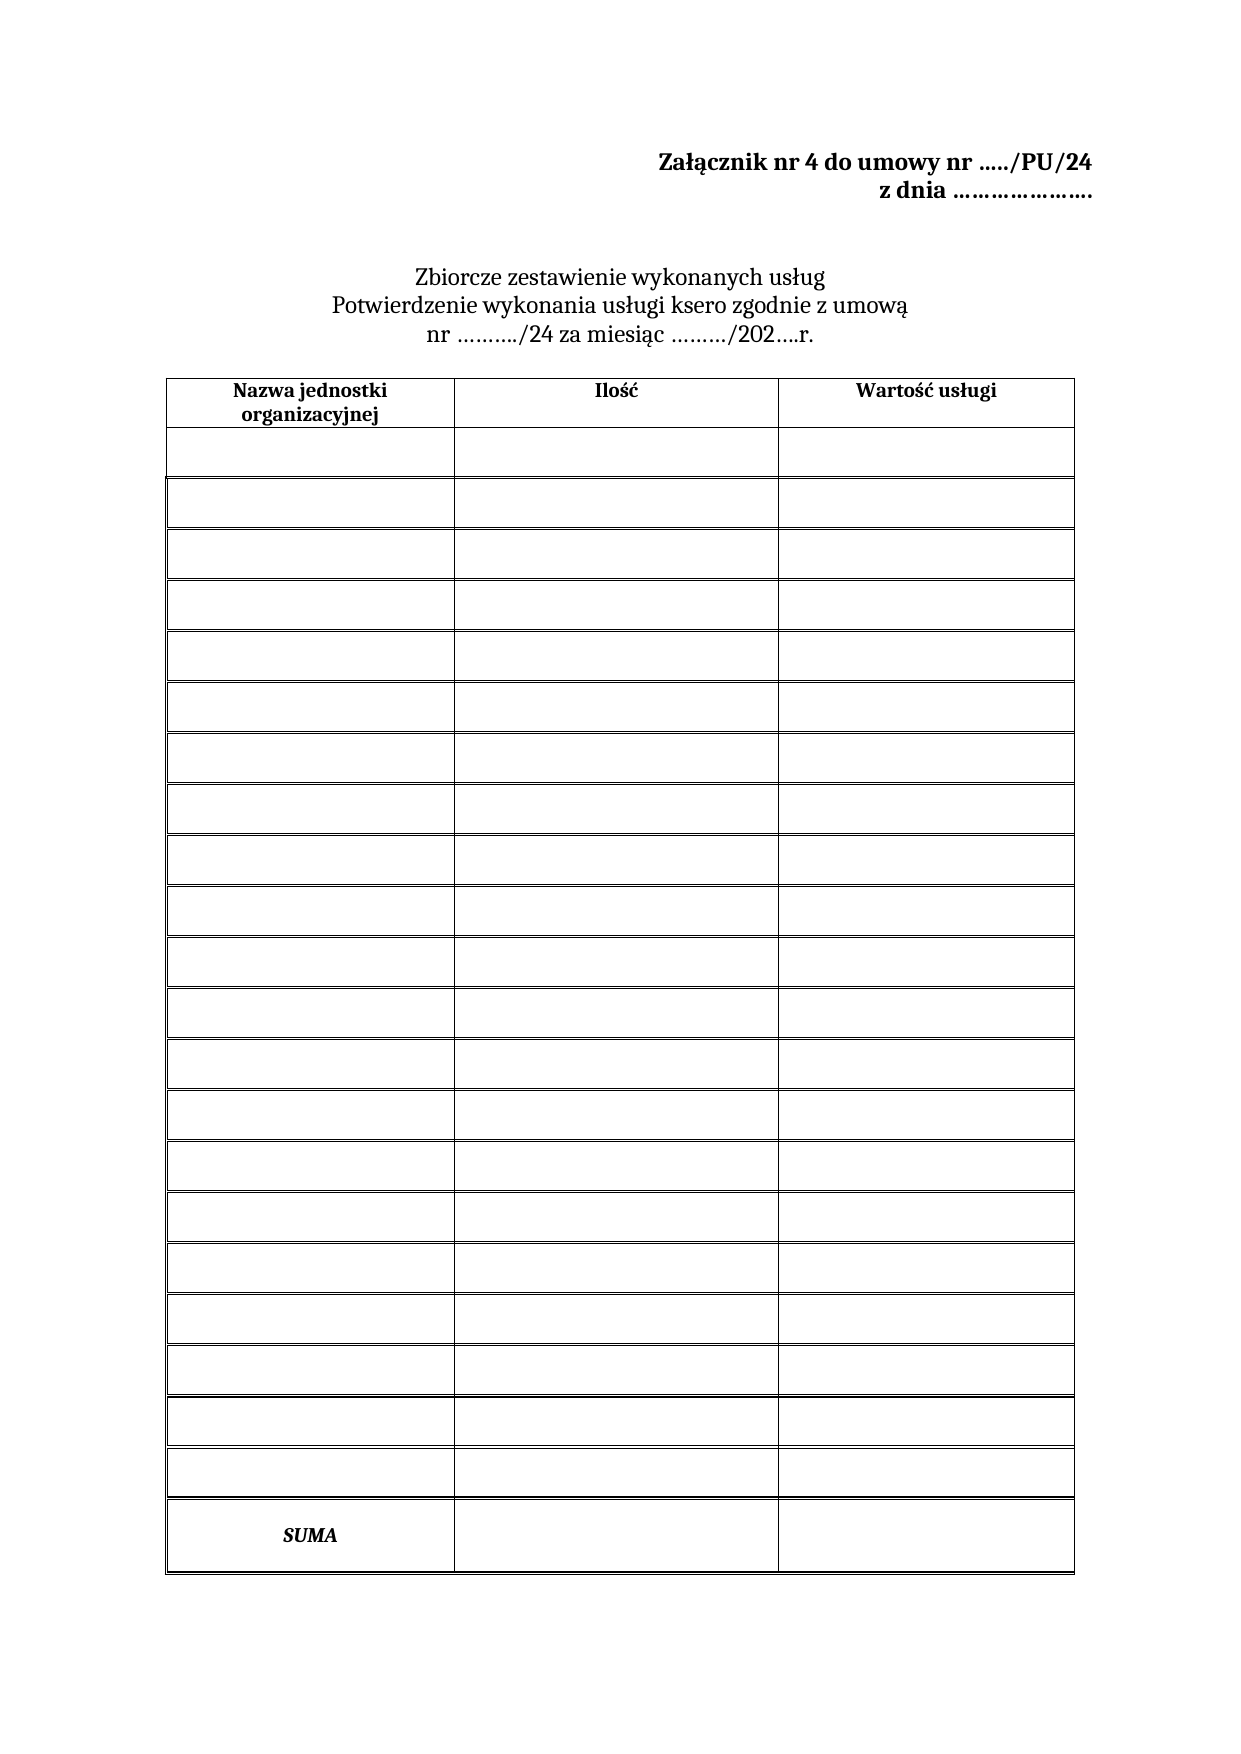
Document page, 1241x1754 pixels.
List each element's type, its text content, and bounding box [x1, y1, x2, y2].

table_cell [455, 989, 778, 1037]
table_cell [455, 1398, 778, 1445]
table_cell [455, 428, 778, 476]
table_cell [455, 836, 778, 884]
table_cell [779, 785, 1074, 833]
table_cell [779, 479, 1074, 527]
table_cell [455, 1449, 778, 1496]
table_cell SUMA [168, 1500, 454, 1571]
table_cell [168, 1398, 454, 1445]
table_cell [779, 1398, 1074, 1445]
table_cell [779, 887, 1074, 935]
table_cell [455, 683, 778, 731]
table_cell [455, 1040, 778, 1088]
table_cell [779, 1040, 1074, 1088]
table_cell [168, 632, 454, 680]
table_cell [779, 1449, 1074, 1496]
table_cell [779, 938, 1074, 986]
table_cell [168, 938, 454, 986]
table_cell [168, 581, 454, 629]
table_cell [455, 1500, 778, 1571]
table_cell [455, 1244, 778, 1292]
table_cell [168, 1040, 454, 1088]
table_cell [779, 428, 1074, 476]
table_cell [779, 1193, 1074, 1241]
table_cell [168, 887, 454, 935]
table_cell [779, 1295, 1074, 1343]
table_cell [779, 632, 1074, 680]
table_cell [455, 938, 778, 986]
table_cell [779, 530, 1074, 578]
table_cell [779, 836, 1074, 884]
table_cell [455, 785, 778, 833]
table_cell [168, 683, 454, 731]
text Zbiorcze zestawienie wykonanych usług [148, 263, 1093, 291]
table_cell [168, 1142, 454, 1190]
table_cell [168, 1346, 454, 1394]
table_cell [455, 581, 778, 629]
text z dnia …………………. [148, 176, 1093, 205]
table_cell [779, 1500, 1074, 1571]
table_cell [168, 530, 454, 578]
table_cell [779, 683, 1074, 731]
table_cell [779, 1142, 1074, 1190]
table_cell [779, 581, 1074, 629]
table_cell [779, 734, 1074, 782]
table_cell [168, 1244, 454, 1292]
table_cell [455, 734, 778, 782]
table_cell [168, 734, 454, 782]
table_cell [168, 989, 454, 1037]
table_cell [455, 1295, 778, 1343]
table_cell [167, 428, 454, 476]
text Potwierdzenie wykonania usługi ksero zgodnie z umową [148, 291, 1093, 320]
table_cell [168, 1193, 454, 1241]
table_cell [168, 479, 454, 527]
table_cell [168, 1091, 454, 1139]
table_cell [455, 887, 778, 935]
table_cell [779, 1244, 1074, 1292]
table_cell [455, 632, 778, 680]
table_cell [168, 836, 454, 884]
table_header Wartość usługi [779, 379, 1074, 427]
table_header Ilość [455, 379, 778, 427]
table_cell [455, 1091, 778, 1139]
table_cell [168, 1295, 454, 1343]
table_cell [455, 1142, 778, 1190]
table_header Nazwa jednostki organizacyjnej [167, 379, 454, 427]
table_cell [779, 1346, 1074, 1394]
text Załącznik nr 4 do umowy nr …../PU/24 [148, 148, 1093, 176]
table_cell [455, 1346, 778, 1394]
text nr ………./24 za miesiąc ………/202….r. [148, 320, 1093, 349]
table_cell [455, 1193, 778, 1241]
table_cell [168, 785, 454, 833]
table_cell [455, 479, 778, 527]
table_cell [779, 989, 1074, 1037]
table_cell [168, 1449, 454, 1496]
table_cell [779, 1091, 1074, 1139]
table_cell [455, 530, 778, 578]
